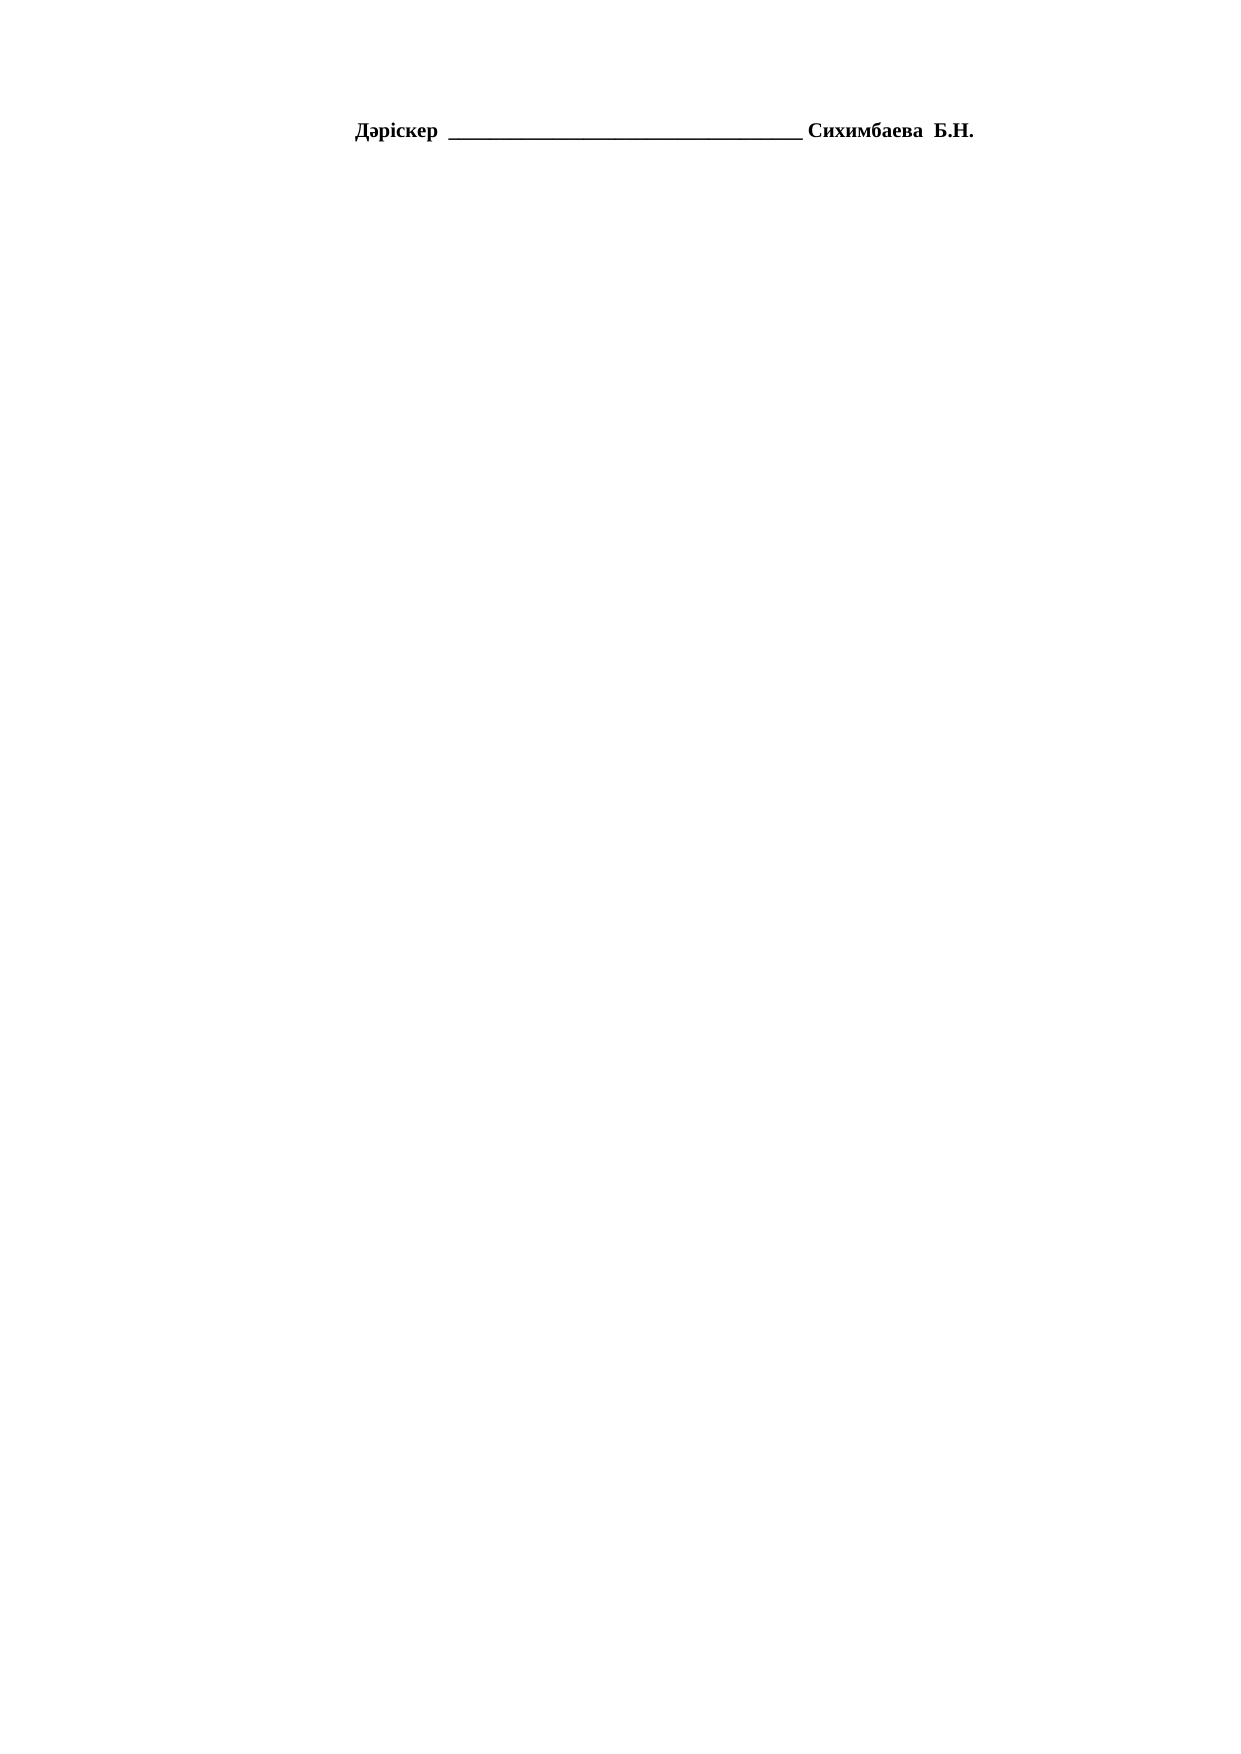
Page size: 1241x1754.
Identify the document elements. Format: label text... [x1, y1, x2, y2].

text Дәріскер __________________________________ Сихимбаева Б.Н. [177, 118, 1152, 142]
